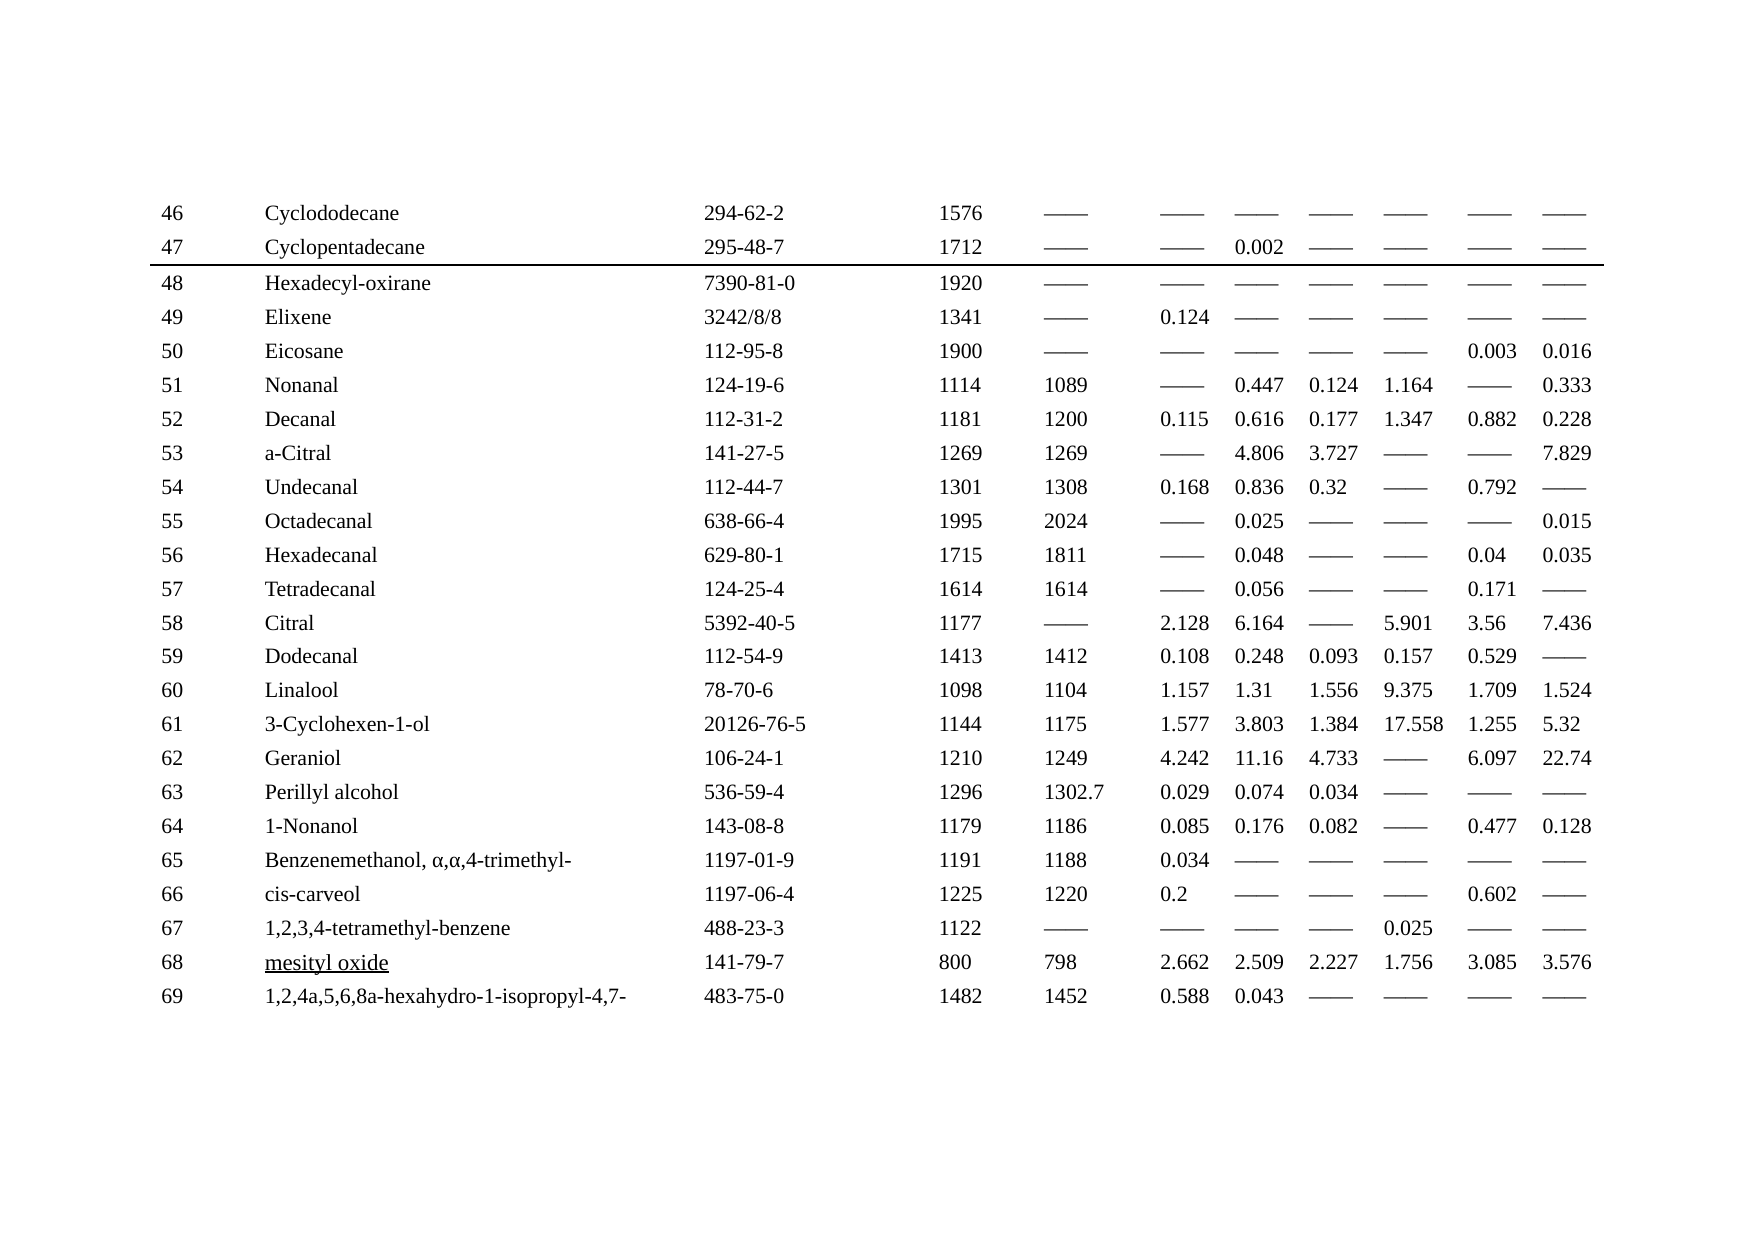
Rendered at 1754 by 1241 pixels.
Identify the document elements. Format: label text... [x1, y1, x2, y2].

table_cell —— [1298, 196, 1372, 229]
table_cell Geraniol [253, 741, 693, 775]
table_cell Perillyl alcohol [253, 775, 693, 809]
table_cell 5.901 [1372, 605, 1456, 639]
table_cell Undecanal [253, 469, 693, 503]
table_cell 3242/8/8 [693, 300, 927, 333]
table_cell 1995 [928, 503, 1033, 537]
table_cell 5.32 [1531, 707, 1604, 741]
table_cell —— [1298, 230, 1372, 263]
table_cell 0.792 [1456, 469, 1531, 503]
table_cell 295-48-7 [693, 230, 927, 263]
table_cell 46 [150, 196, 253, 229]
table_cell 0.034 [1149, 843, 1223, 877]
table_cell 4.806 [1223, 435, 1298, 469]
table_cell —— [1531, 639, 1604, 673]
table_cell —— [1456, 300, 1531, 333]
table_cell 0.074 [1223, 775, 1298, 809]
table_cell 17.558 [1372, 707, 1456, 741]
table_cell Citral [253, 605, 693, 639]
table_cell 48 [150, 266, 253, 299]
table_cell —— [1372, 230, 1456, 263]
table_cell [253, 979, 693, 1013]
table_cell Nonanal [253, 368, 693, 401]
table_cell 488-23-3 [693, 911, 927, 945]
table_cell 106-24-1 [693, 741, 927, 775]
table_cell —— [1372, 503, 1456, 537]
table_cell 536-59-4 [693, 775, 927, 809]
table_cell 49 [150, 300, 253, 333]
table_cell —— [1149, 334, 1223, 367]
table_cell 0.128 [1531, 809, 1604, 843]
table_cell 800 [928, 945, 1033, 979]
table_cell 112-95-8 [693, 334, 927, 367]
table_cell 1412 [1033, 639, 1149, 673]
table_cell 1296 [928, 775, 1033, 809]
table_cell 1715 [928, 537, 1033, 571]
table_cell 9.375 [1372, 673, 1456, 707]
table_cell 78-70-6 [693, 673, 927, 707]
table_cell 0.602 [1456, 877, 1531, 911]
table_cell 1.31 [1223, 673, 1298, 707]
table_cell —— [1033, 911, 1149, 945]
table_cell 4.242 [1149, 741, 1223, 775]
table_cell 1.756 [1372, 945, 1456, 979]
table_cell 68 [150, 945, 253, 979]
table_cell 66 [150, 877, 253, 911]
table_cell Dodecanal [253, 639, 693, 673]
table_cell 53 [150, 435, 253, 469]
table_cell 0.228 [1531, 401, 1604, 435]
table_cell 0.108 [1149, 639, 1223, 673]
table_cell 1098 [928, 673, 1033, 707]
table_cell —— [1223, 266, 1298, 299]
table_cell —— [1298, 911, 1372, 945]
table_cell 60 [150, 673, 253, 707]
table_cell 1302.7 [1033, 775, 1149, 809]
table_cell 1181 [928, 401, 1033, 435]
table_cell 5392-40-5 [693, 605, 927, 639]
table_cell 1104 [1033, 673, 1149, 707]
table_cell 3-Cyclohexen-1-ol [253, 707, 693, 741]
table_cell 65 [150, 843, 253, 877]
table_cell —— [1298, 877, 1372, 911]
table_cell 2.128 [1149, 605, 1223, 639]
table_cell —— [1149, 911, 1223, 945]
table_cell Cyclododecane [253, 196, 693, 229]
table_cell 0.025 [1372, 911, 1456, 945]
table_cell 54 [150, 469, 253, 503]
table_cell 1712 [928, 230, 1033, 263]
table_cell —— [1456, 230, 1531, 263]
table_cell 57 [150, 571, 253, 605]
table_cell —— [1298, 503, 1372, 537]
table_cell 1220 [1033, 877, 1149, 911]
table_cell 0.588 [1149, 979, 1223, 1013]
table_cell 0.124 [1298, 368, 1372, 401]
table_cell Cyclopentadecane [253, 230, 693, 263]
table_cell —— [1531, 571, 1604, 605]
table_cell 63 [150, 775, 253, 809]
table_cell —— [1149, 266, 1223, 299]
table_cell 62 [150, 741, 253, 775]
table_cell 22.74 [1531, 741, 1604, 775]
table_cell 58 [150, 605, 253, 639]
table_cell 0.248 [1223, 639, 1298, 673]
table_cell —— [1149, 503, 1223, 537]
table_cell 1269 [1033, 435, 1149, 469]
table_cell 0.034 [1298, 775, 1372, 809]
table_cell 3.56 [1456, 605, 1531, 639]
table_cell 0.168 [1149, 469, 1223, 503]
table_cell 1.164 [1372, 368, 1456, 401]
table_cell 124-25-4 [693, 571, 927, 605]
table_cell 629-80-1 [693, 537, 927, 571]
table_cell 1900 [928, 334, 1033, 367]
table_cell 52 [150, 401, 253, 435]
table_cell Hexadecanal [253, 537, 693, 571]
table_cell —— [1372, 196, 1456, 229]
table_cell —— [1223, 911, 1298, 945]
table_cell —— [1531, 979, 1604, 1013]
table_cell 0.882 [1456, 401, 1531, 435]
table_cell 1114 [928, 368, 1033, 401]
table_cell 1614 [928, 571, 1033, 605]
table_cell 0.029 [1149, 775, 1223, 809]
table_cell 56 [150, 537, 253, 571]
table_cell —— [1531, 877, 1604, 911]
table_cell 0.124 [1149, 300, 1223, 333]
table_cell —— [1298, 979, 1372, 1013]
table_cell 61 [150, 707, 253, 741]
table_cell —— [1298, 300, 1372, 333]
table_cell —— [1531, 469, 1604, 503]
table_cell —— [1372, 979, 1456, 1013]
table_cell 0.32 [1298, 469, 1372, 503]
table_cell 1200 [1033, 401, 1149, 435]
table_cell 1.524 [1531, 673, 1604, 707]
table_cell —— [1531, 911, 1604, 945]
table_cell —— [1372, 266, 1456, 299]
table_cell 1.556 [1298, 673, 1372, 707]
table_cell 1144 [928, 707, 1033, 741]
table_cell 638-66-4 [693, 503, 927, 537]
table_cell Decanal [253, 401, 693, 435]
table_cell 1269 [928, 435, 1033, 469]
table_cell —— [1456, 503, 1531, 537]
table_cell —— [1456, 435, 1531, 469]
table_cell —— [1531, 230, 1604, 263]
table_cell 1197-06-4 [693, 877, 927, 911]
table_cell 1920 [928, 266, 1033, 299]
table_cell 50 [150, 334, 253, 367]
table_cell —— [1149, 571, 1223, 605]
table_cell —— [1298, 571, 1372, 605]
table_cell 1-Nonanol [253, 809, 693, 843]
table_cell 1482 [928, 979, 1033, 1013]
table_cell 1301 [928, 469, 1033, 503]
table_cell 20126-76-5 [693, 707, 927, 741]
table_cell 1191 [928, 843, 1033, 877]
table_cell —— [1033, 605, 1149, 639]
table_cell —— [1372, 843, 1456, 877]
table_cell —— [1372, 537, 1456, 571]
table_cell —— [1456, 979, 1531, 1013]
table_cell 141-79-7 [693, 945, 927, 979]
table_cell —— [1531, 266, 1604, 299]
table_cell 1.384 [1298, 707, 1372, 741]
table_cell 0.529 [1456, 639, 1531, 673]
table_cell 3.085 [1456, 945, 1531, 979]
table_cell Octadecanal [253, 503, 693, 537]
table_cell Hexadecyl-oxirane [253, 266, 693, 299]
table_cell —— [1298, 537, 1372, 571]
table_cell 124-19-6 [693, 368, 927, 401]
table_cell 1576 [928, 196, 1033, 229]
table_cell 1188 [1033, 843, 1149, 877]
table_cell 0.177 [1298, 401, 1372, 435]
table_cell —— [1298, 605, 1372, 639]
table_cell 112-31-2 [693, 401, 927, 435]
table_cell 483-75-0 [693, 979, 927, 1013]
table_cell 1225 [928, 877, 1033, 911]
table_cell 55 [150, 503, 253, 537]
table_cell 1341 [928, 300, 1033, 333]
table_cell 1.347 [1372, 401, 1456, 435]
table_cell 2.227 [1298, 945, 1372, 979]
table_cell 1122 [928, 911, 1033, 945]
table_cell 0.035 [1531, 537, 1604, 571]
table_cell 7.436 [1531, 605, 1604, 639]
table_cell —— [1372, 809, 1456, 843]
table_cell 0.043 [1223, 979, 1298, 1013]
table_cell 1614 [1033, 571, 1149, 605]
table_cell Linalool [253, 673, 693, 707]
table_cell —— [1372, 571, 1456, 605]
table_cell —— [1531, 775, 1604, 809]
table_cell 0.015 [1531, 503, 1604, 537]
table_cell 0.447 [1223, 368, 1298, 401]
table_cell —— [1456, 775, 1531, 809]
table_cell 11.16 [1223, 741, 1298, 775]
table_cell Tetradecanal [253, 571, 693, 605]
table_cell —— [1223, 843, 1298, 877]
table_cell —— [1298, 266, 1372, 299]
table_cell 112-44-7 [693, 469, 927, 503]
table_cell 143-08-8 [693, 809, 927, 843]
table_cell —— [1149, 368, 1223, 401]
table_cell 0.048 [1223, 537, 1298, 571]
table_cell Elixene [253, 300, 693, 333]
table_cell 1.709 [1456, 673, 1531, 707]
table_cell 0.171 [1456, 571, 1531, 605]
table_cell 0.115 [1149, 401, 1223, 435]
table_cell cis-carveol [253, 877, 693, 911]
table_cell —— [1456, 266, 1531, 299]
table_cell —— [1456, 843, 1531, 877]
table_cell 3.576 [1531, 945, 1604, 979]
table_cell 0.085 [1149, 809, 1223, 843]
table_cell 112-54-9 [693, 639, 927, 673]
table_cell 0.002 [1223, 230, 1298, 263]
table_cell 0.477 [1456, 809, 1531, 843]
table_cell —— [1149, 230, 1223, 263]
table_cell 0.333 [1531, 368, 1604, 401]
table_cell 1210 [928, 741, 1033, 775]
table_cell 64 [150, 809, 253, 843]
table_cell 47 [150, 230, 253, 263]
table_cell —— [1456, 911, 1531, 945]
table_cell —— [1372, 300, 1456, 333]
table_cell 3.803 [1223, 707, 1298, 741]
table_cell 1249 [1033, 741, 1149, 775]
table_cell —— [1149, 196, 1223, 229]
table_cell —— [1372, 435, 1456, 469]
table_cell 6.097 [1456, 741, 1531, 775]
table_cell 798 [1033, 945, 1149, 979]
table_cell 1452 [1033, 979, 1149, 1013]
table_cell 0.056 [1223, 571, 1298, 605]
table_cell 0.016 [1531, 334, 1604, 367]
table_cell 1186 [1033, 809, 1149, 843]
table_cell 51 [150, 368, 253, 401]
table_cell 1.157 [1149, 673, 1223, 707]
table_cell —— [1033, 334, 1149, 367]
table_cell 0.176 [1223, 809, 1298, 843]
table_cell 1089 [1033, 368, 1149, 401]
table_cell 0.2 [1149, 877, 1223, 911]
table_cell 69 [150, 979, 253, 1013]
table_cell 1811 [1033, 537, 1149, 571]
table_cell —— [1372, 877, 1456, 911]
table_cell —— [1372, 741, 1456, 775]
table_cell —— [1033, 196, 1149, 229]
table_cell 6.164 [1223, 605, 1298, 639]
table_cell —— [1456, 196, 1531, 229]
table_cell —— [1223, 196, 1298, 229]
table_cell —— [1033, 230, 1149, 263]
table_cell 1413 [928, 639, 1033, 673]
table_cell —— [1298, 843, 1372, 877]
table_cell —— [1033, 266, 1149, 299]
table_cell 0.836 [1223, 469, 1298, 503]
table_cell 1,2,3,4-tetramethyl-benzene [253, 911, 693, 945]
table_cell a-Citral [253, 435, 693, 469]
table_cell 3.727 [1298, 435, 1372, 469]
table_cell 1.255 [1456, 707, 1531, 741]
table_cell —— [1149, 435, 1223, 469]
table_cell —— [1149, 537, 1223, 571]
table_cell 7.829 [1531, 435, 1604, 469]
table_cell 2024 [1033, 503, 1149, 537]
table_cell 0.04 [1456, 537, 1531, 571]
table_cell 2.509 [1223, 945, 1298, 979]
table_cell 1197-01-9 [693, 843, 927, 877]
table_cell —— [1298, 334, 1372, 367]
table_cell 1175 [1033, 707, 1149, 741]
table_cell Eicosane [253, 334, 693, 367]
table_cell —— [1531, 300, 1604, 333]
table_cell 0.025 [1223, 503, 1298, 537]
table_cell —— [1223, 300, 1298, 333]
table_cell —— [1372, 334, 1456, 367]
table_cell —— [1531, 196, 1604, 229]
table_cell 1308 [1033, 469, 1149, 503]
table_cell —— [1531, 843, 1604, 877]
table_cell 7390-81-0 [693, 266, 927, 299]
table_cell 2.662 [1149, 945, 1223, 979]
table_cell 0.616 [1223, 401, 1298, 435]
table_cell 1179 [928, 809, 1033, 843]
table_cell 67 [150, 911, 253, 945]
table_cell —— [1033, 300, 1149, 333]
table_cell 294-62-2 [693, 196, 927, 229]
table_cell —— [1223, 334, 1298, 367]
table_cell —— [1372, 775, 1456, 809]
table_cell 0.003 [1456, 334, 1531, 367]
table_cell 1.577 [1149, 707, 1223, 741]
table_cell —— [1456, 368, 1531, 401]
table_cell —— [1372, 469, 1456, 503]
table_cell 0.157 [1372, 639, 1456, 673]
table_cell 4.733 [1298, 741, 1372, 775]
table_cell 0.082 [1298, 809, 1372, 843]
table_cell 141-27-5 [693, 435, 927, 469]
table_cell Benzenemethanol, α,α,4-trimethyl- [253, 843, 693, 877]
table_cell 59 [150, 639, 253, 673]
table_cell mesityl oxide [253, 945, 693, 979]
table_cell 1177 [928, 605, 1033, 639]
table_cell —— [1223, 877, 1298, 911]
table_cell 0.093 [1298, 639, 1372, 673]
